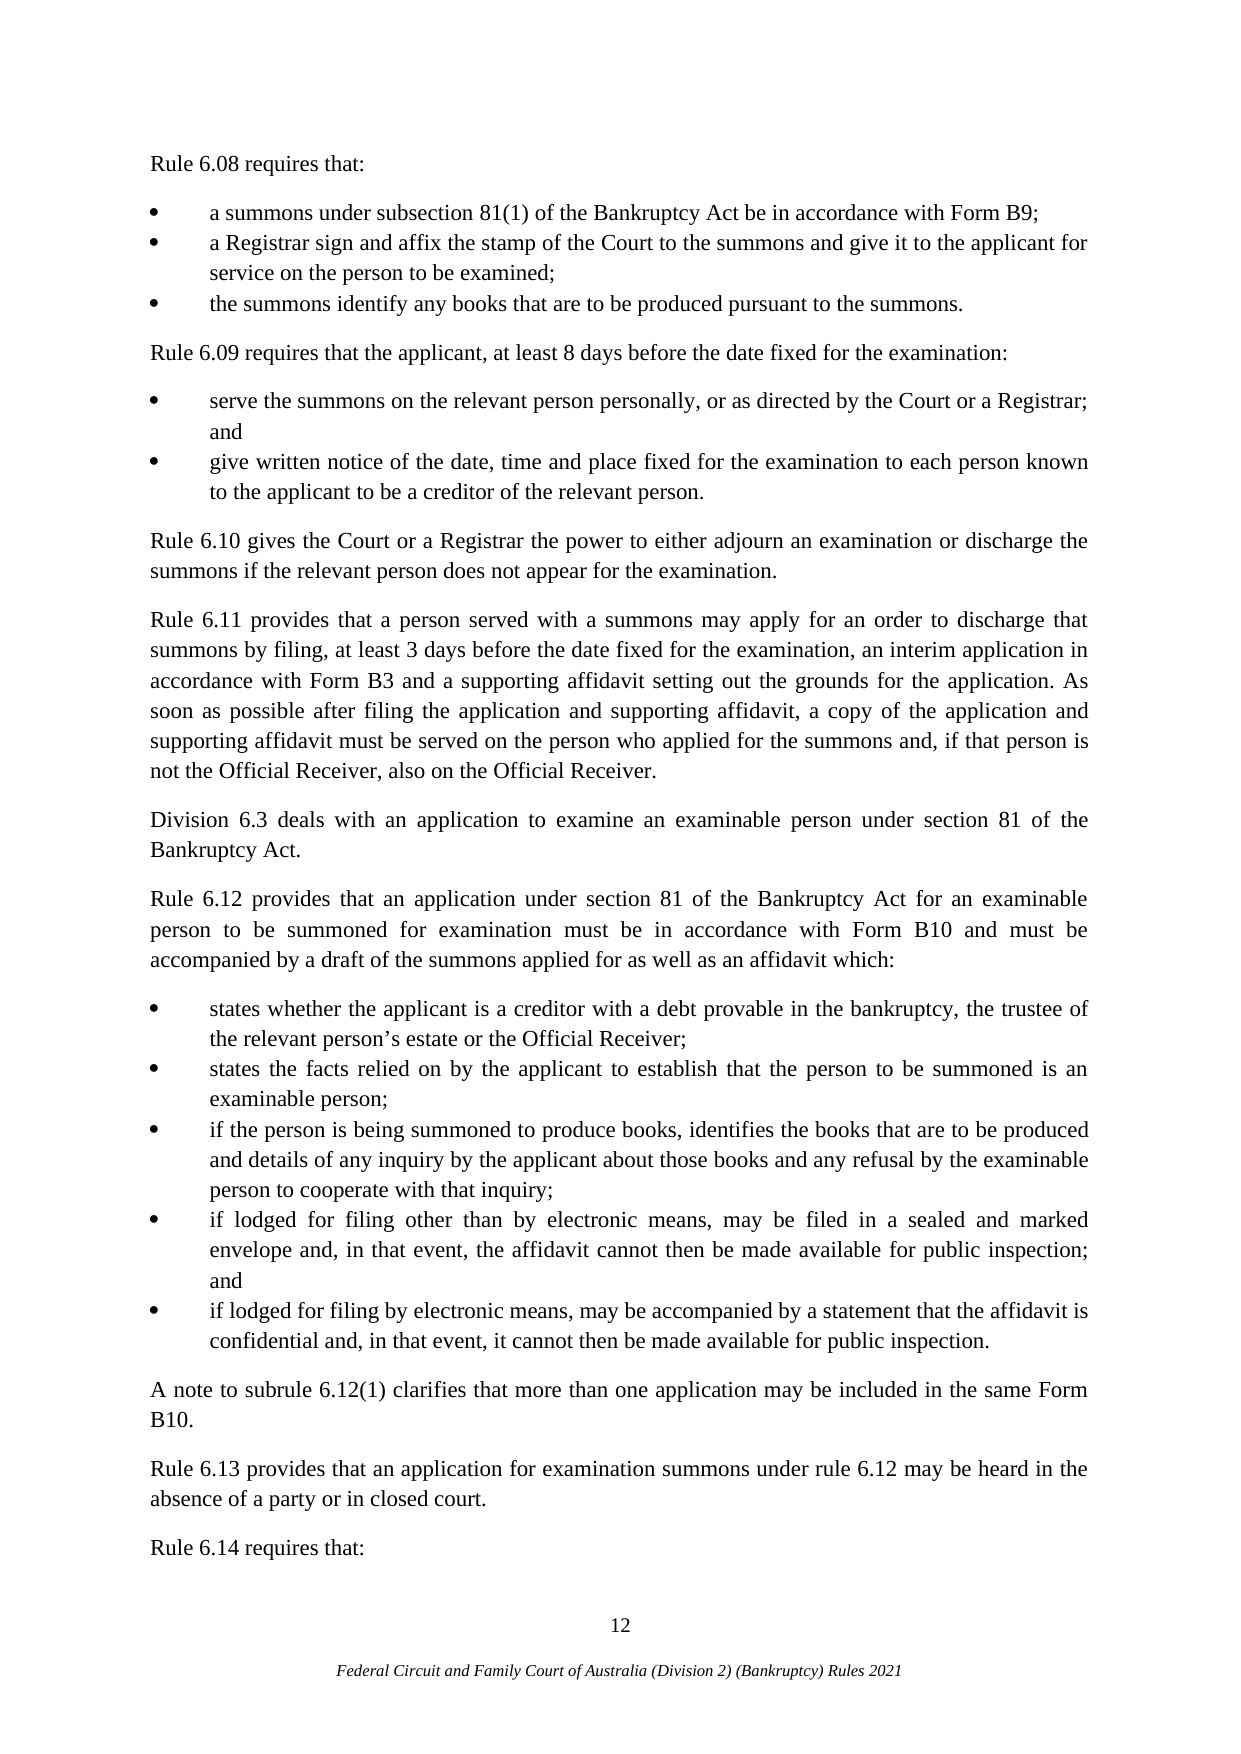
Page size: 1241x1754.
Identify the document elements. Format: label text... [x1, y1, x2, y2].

list the summons identify any books that are to be produced pursuant to the summons. [150, 289, 1090, 316]
list states whether the applicant is a creditor with a debt provable in the bankruptcy, the trustee of the relevant person’s estate or the Official Receiver; [150, 995, 1090, 1051]
text Rule 6.13 provides that an application for examination summons under rule 6.12 may be heard in the absence of a party or in closed court. [150, 1455, 1090, 1512]
text Rule 6.12 provides that an application under section 81 of the Bankruptcy Act for an examinable person to be summoned for examination must be in accordance with Form B10 and must be accompanied by a draft of the summons applied for as well as an affidavit which: [150, 885, 1090, 972]
text Rule 6.10 gives the Court or a Registrar the power to either adjourn an examination or discharge the summons if the relevant person does not appear for the examination. [150, 527, 1090, 584]
list if lodged for filing by electronic means, may be accompanied by a statement that the affidavit is confidential and, in that event, it cannot then be made available for public inspection. [150, 1297, 1090, 1353]
list give written notice of the date, time and place fixed for the examination to each person known to the applicant to be a creditor of the relevant person. [150, 448, 1090, 504]
text Rule 6.08 requires that: [150, 150, 1090, 176]
list if the person is being summoned to produce books, identifies the books that are to be produced and details of any inquiry by the applicant about those books and any refusal by the examinable person to cooperate with that inquiry; [150, 1116, 1090, 1202]
list if lodged for filing other than by electronic means, may be filed in a sealed and marked envelope and, in that event, the affidavit cannot then be made available for public inspection; and [150, 1206, 1090, 1293]
list states the facts relied on by the applicant to establish that the person to be summoned is an examinable person; [150, 1055, 1090, 1112]
list a summons under subsection 81(1) of the Bankruptcy Act be in accordance with Form B9; [150, 199, 1090, 225]
text Division 6.3 deals with an application to examine an examinable person under section 81 of the Bankruptcy Act. [150, 806, 1090, 863]
text Rule 6.14 requires that: [150, 1534, 1090, 1561]
list serve the summons on the relevant person personally, or as directed by the Court or a Registrar; and [150, 387, 1090, 444]
text Rule 6.11 provides that a person served with a summons may apply for an order to discharge that summons by filing, at least 3 days before the date fixed for the examination, an interim application in accordance with Form B3 and a supporting affidavit setting out the grounds for the application. As soon as possible after filing the application and supporting affidavit, a copy of the application and supporting affidavit must be served on the person who applied for the summons and, if that person is not the Official Receiver, also on the Official Receiver. [150, 606, 1090, 784]
text A note to subrule 6.12(1) clarifies that more than one application may be included in the same Form B10. [150, 1376, 1090, 1433]
text Rule 6.09 requires that the applicant, at least 8 days before the date fixed for the examination: [150, 338, 1090, 365]
list a Registrar sign and affix the stamp of the Court to the summons and give it to the applicant for service on the person to be examined; [150, 229, 1090, 286]
